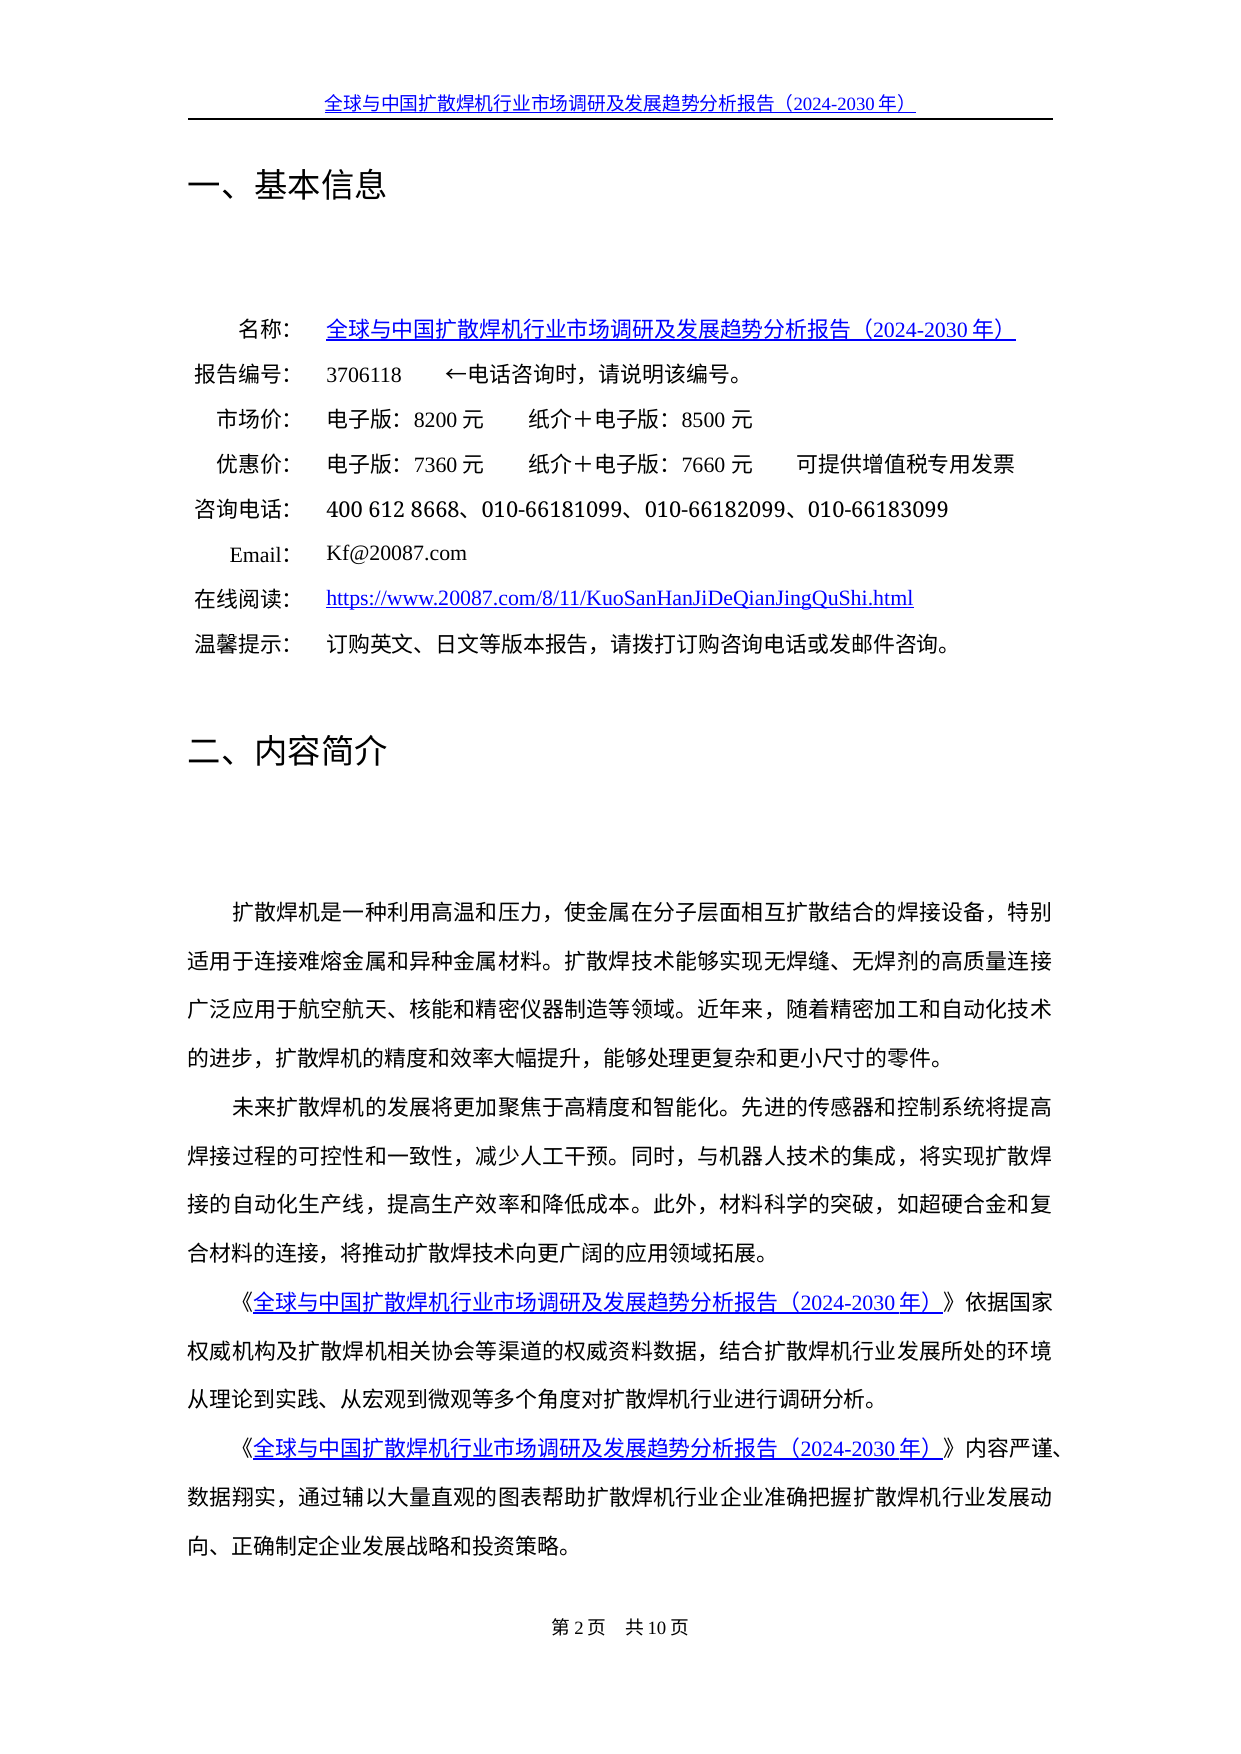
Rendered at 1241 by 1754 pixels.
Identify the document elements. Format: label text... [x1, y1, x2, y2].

table_cell 在线阅读： [167, 582, 315, 627]
table_cell 电子版：7360 元 纸介＋电子版：7660 元 可提供增值税专用发票 [315, 447, 1073, 492]
table_cell 电子版：8200 元 纸介＋电子版：8500 元 [315, 402, 1073, 447]
table_cell 报告编号： [167, 357, 315, 402]
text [187, 894, 1053, 1561]
table_cell Email： [167, 537, 315, 582]
table_header 全球与中国扩散焊机行业市场调研及发展趋势分析报告（2024-2030年） [315, 312, 1073, 357]
title 二、内容简介 [187, 717, 1053, 782]
table_cell 订购英文、日文等版本报告，请拨打订购咨询电话或发邮件咨询。 [315, 627, 1073, 672]
table_header 名称： [167, 312, 315, 357]
table_cell 咨询电话： [167, 492, 315, 537]
table_cell 400 612 8668、010-66181099、010-66182099、010-66183099 [315, 492, 1073, 537]
table_cell 优惠价： [167, 447, 315, 492]
table_cell 3706118 ←电话咨询时，请说明该编号。 [315, 357, 1073, 402]
table_cell 温馨提示： [167, 627, 315, 672]
table_cell 市场价： [167, 402, 315, 447]
title 一、基本信息 [187, 150, 1053, 215]
table_cell Kf@20087.com [315, 537, 1073, 582]
table_cell [315, 582, 1073, 627]
